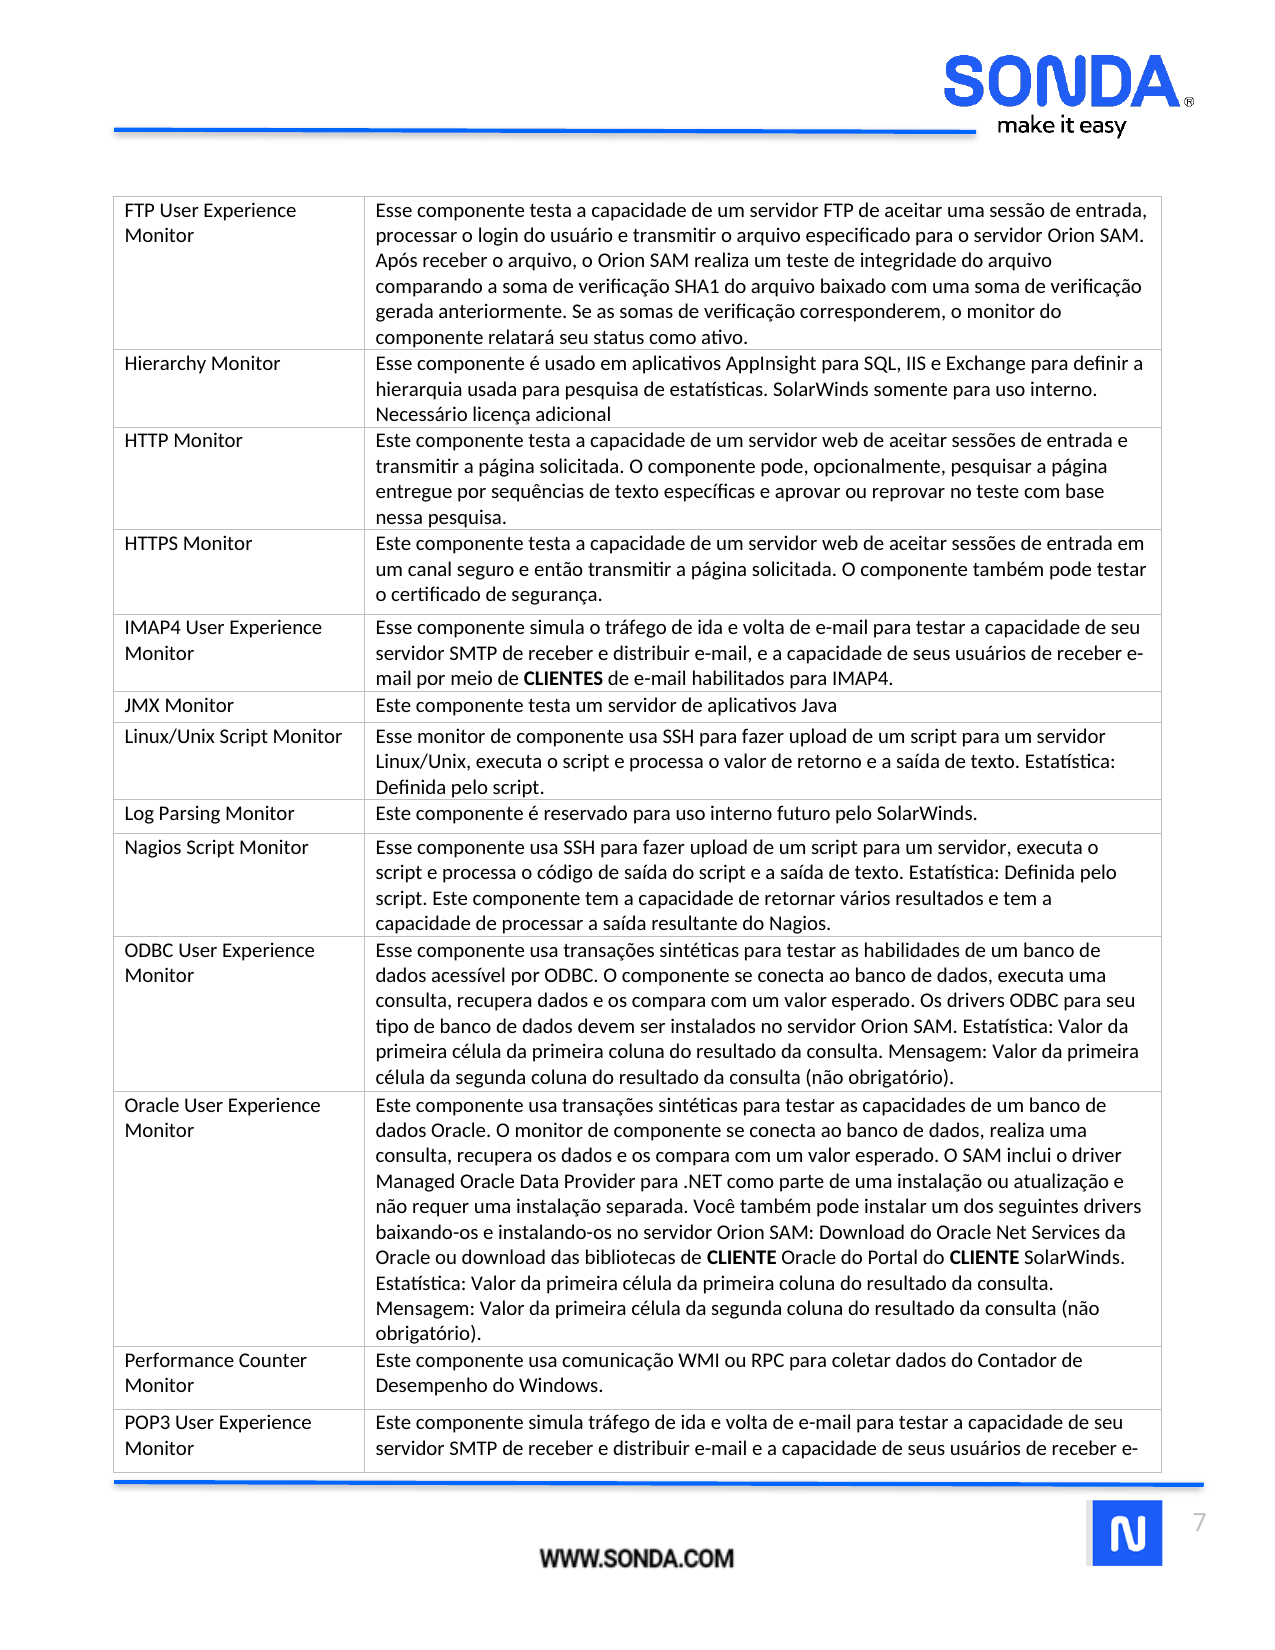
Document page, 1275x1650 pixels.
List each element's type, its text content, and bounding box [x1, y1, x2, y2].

table_cell Esse componente usa transações sintéticas para testar as habilidades de um banco de dados acessível por ODBC. O componente se conecta ao banco de dados, executa uma consulta, recupera dados e os compara com um valor esperado. Os drivers ODBC para seu tipo de banco de dados devem ser instalados no servidor Orion SAM. Estatística: Valor da primeira célula da primeira coluna do resultado da consulta. Mensagem: Valor da primeira célula da segunda coluna do resultado da consulta (não obrigatório). [365, 937, 1161, 1091]
table_cell Esse componente simula o tráfego de ida e volta de e-mail para testar a capacidade de seu servidor SMTP de receber e distribuir e-mail, e a capacidade de seus usuários de receber e-mail por meio de CLIENTES de e-mail habilitados para IMAP4. [365, 615, 1161, 691]
table_cell JMX Monitor [114, 692, 364, 722]
table_cell Oracle User Experience Monitor [114, 1092, 364, 1346]
table_cell HTTP Monitor [114, 428, 364, 529]
picture [537, 1547, 738, 1571]
table_cell Performance Counter Monitor [114, 1347, 364, 1408]
table_cell HTTPS Monitor [114, 530, 364, 613]
picture [1086, 1500, 1163, 1566]
table_cell Este componente testa um servidor de aplicativos Java [365, 692, 1161, 722]
picture [938, 44, 1203, 141]
table_cell FTP User Experience Monitor [114, 197, 364, 349]
table_cell Este componente testa a capacidade de um servidor web de aceitar sessões de entrada em um canal seguro e então transmitir a página solicitada. O componente também pode testar o certificado de segurança. [365, 530, 1161, 613]
table_cell Esse monitor de componente usa SSH para fazer upload de um script para um servidor Linux/Unix, executa o script e processa o valor de retorno e a saída de texto. Estatística: Definida pelo script. [365, 723, 1161, 799]
table_cell Nagios Script Monitor [114, 834, 364, 936]
table_cell POP3 User Experience Monitor [114, 1410, 364, 1472]
table_cell IMAP4 User Experience Monitor [114, 615, 364, 691]
table_cell Este componente testa a capacidade de um servidor web de aceitar sessões de entrada e transmitir a página solicitada. O componente pode, opcionalmente, pesquisar a página entregue por sequências de texto específicas e aprovar ou reprovar no teste com base nessa pesquisa. [365, 428, 1161, 529]
table_cell Log Parsing Monitor [114, 800, 364, 833]
table_cell Este componente usa transações sintéticas para testar as capacidades de um banco de dados Oracle. O monitor de componente se conecta ao banco de dados, realiza uma consulta, recupera os dados e os compara com um valor esperado. O SAM inclui o driver Managed Oracle Data Provider para .NET como parte de uma instalação ou atualização e não requer uma instalação separada. Você também pode instalar um dos seguintes drivers baixando-os e instalando-os no servidor Orion SAM: Download do Oracle Net Services da Oracle ou download das bibliotecas de CLIENTE Oracle do Portal do CLIENTE SolarWinds. Estatística: Valor da primeira célula da primeira coluna do resultado da consulta. Mensagem: Valor da primeira célula da segunda coluna do resultado da consulta (não obrigatório). [365, 1092, 1161, 1346]
table_cell Esse componente usa SSH para fazer upload de um script para um servidor, executa o script e processa o código de saída do script e a saída de texto. Estatística: Definida pelo script. Este componente tem a capacidade de retornar vários resultados e tem a capacidade de processar a saída resultante do Nagios. [365, 834, 1161, 936]
table_cell Esse componente testa a capacidade de um servidor FTP de aceitar uma sessão de entrada, processar o login do usuário e transmitir o arquivo especificado para o servidor Orion SAM. Após receber o arquivo, o Orion SAM realiza um teste de integridade do arquivo comparando a soma de verificação SHA1 do arquivo baixado com uma soma de verificação gerada anteriormente. Se as somas de verificação corresponderem, o monitor do componente relatará seu status como ativo. [365, 197, 1161, 349]
table_cell ODBC User Experience Monitor [114, 937, 364, 1091]
table_cell Linux/Unix Script Monitor [114, 723, 364, 799]
table_cell Este componente usa comunicação WMI ou RPC para coletar dados do Contador de Desempenho do Windows. [365, 1347, 1161, 1408]
table_cell Esse componente é usado em aplicativos AppInsight para SQL, IIS e Exchange para definir a hierarquia usada para pesquisa de estatísticas. SolarWinds somente para uso interno. Necessário licença adicional [365, 350, 1161, 427]
table_cell Hierarchy Monitor [114, 350, 364, 427]
table_cell Este componente é reservado para uso interno futuro pelo SolarWinds. [365, 800, 1161, 833]
